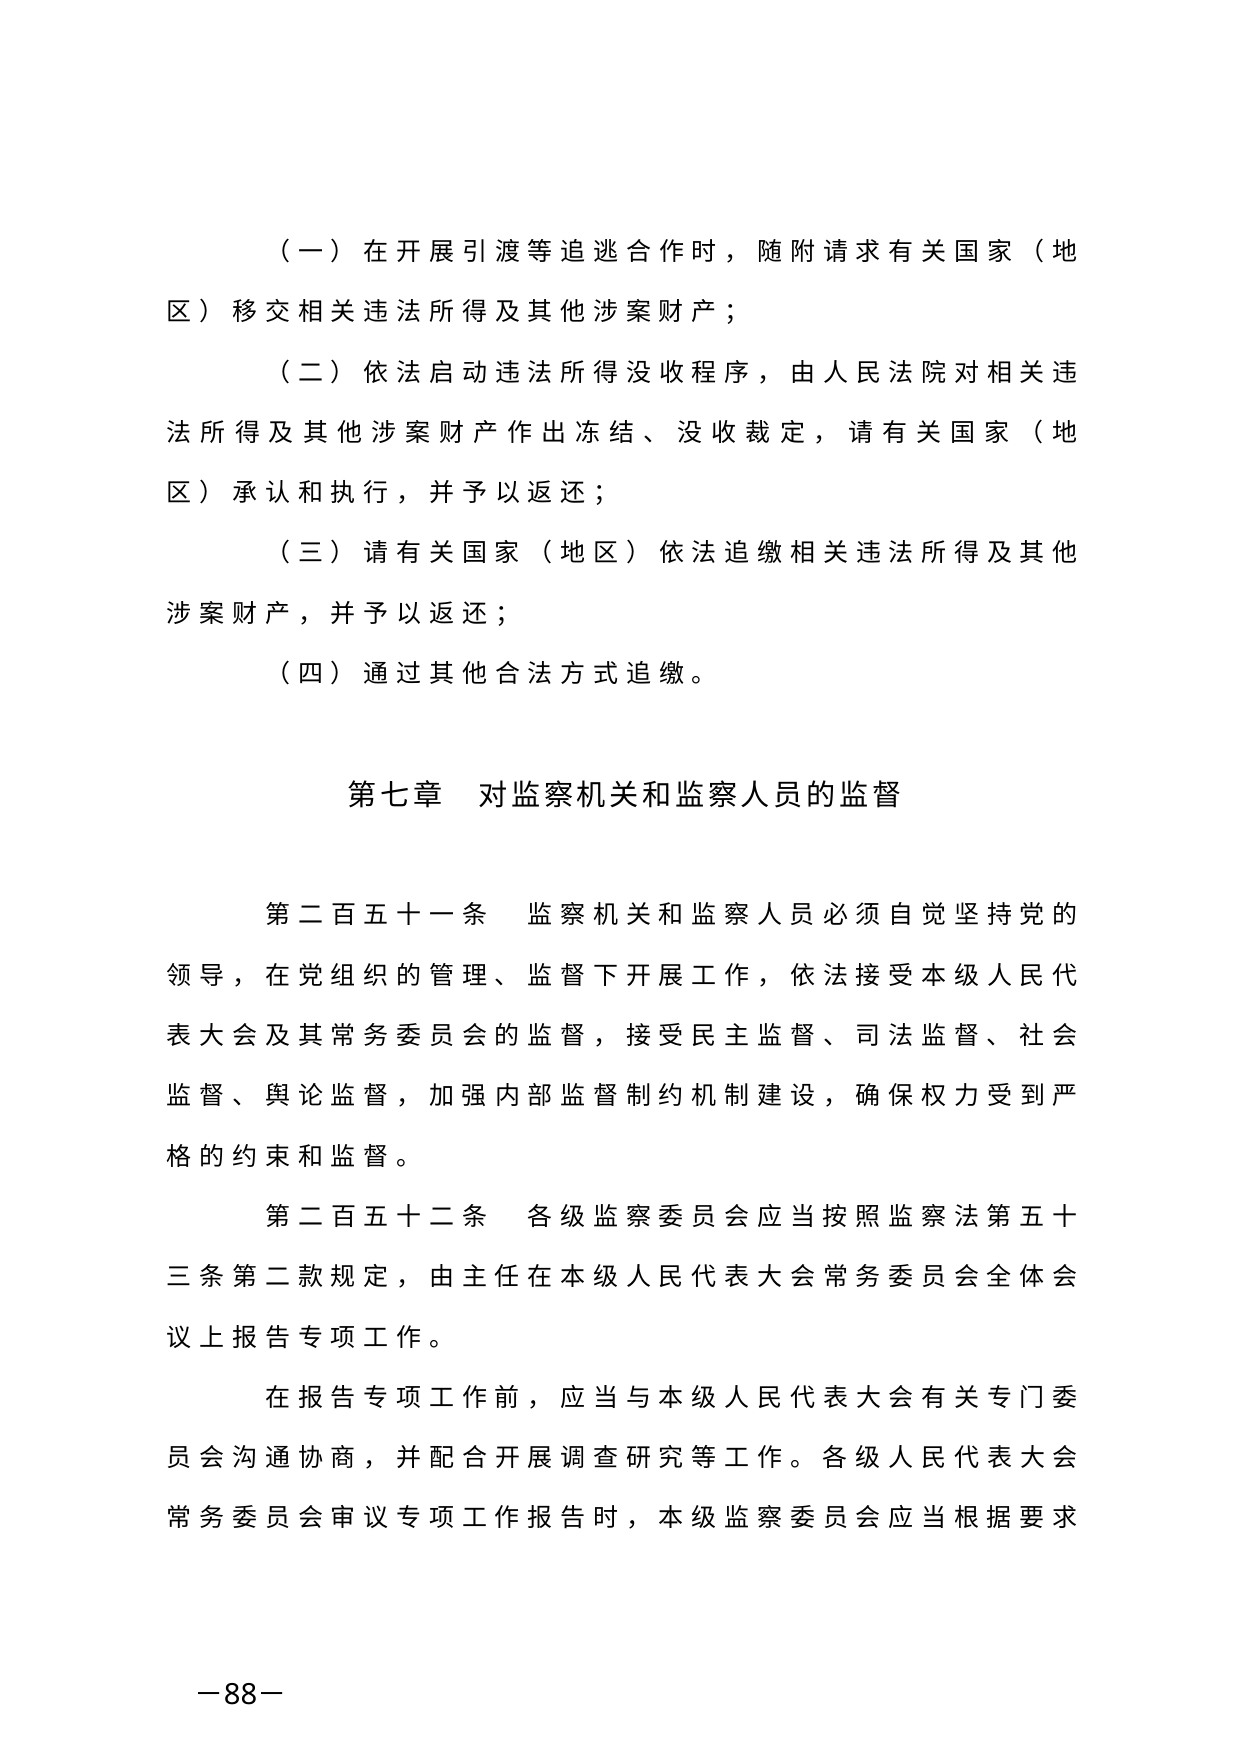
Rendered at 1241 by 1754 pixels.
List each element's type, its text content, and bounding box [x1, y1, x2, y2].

text （二）依法启动违法所得没收程序，由人民法院对相关违法所得及其他涉案财产作出冻结、没收裁定，请有关国家（地区）承认和执行，并予以返还； [167, 340, 1085, 521]
text （三）请有关国家（地区）依法追缴相关违法所得及其他涉案财产，并予以返还； [167, 521, 1085, 642]
text 第二百五十一条 监察机关和监察人员必须自觉坚持党的领导，在党组织的管理、监督下开展工作，依法接受本级人民代表大会及其常务委员会的监督，接受民主监督、司法监督、社会监督、舆论监督，加强内部监督制约机制建设，确保权力受到严格的约束和监督。 [167, 883, 1085, 1184]
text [167, 1365, 1085, 1546]
text 第二百五十二条 各级监察委员会应当按照监察法第五十三条第二款规定，由主任在本级人民代表大会常务委员会全体会议上报告专项工作。 [167, 1184, 1085, 1365]
text （一）在开展引渡等追逃合作时，随附请求有关国家（地区）移交相关违法所得及其他涉案财产； [167, 219, 1085, 340]
text （四）通过其他合法方式追缴。 [167, 642, 1085, 702]
text 第七章 对监察机关和监察人员的监督 [167, 762, 1085, 822]
